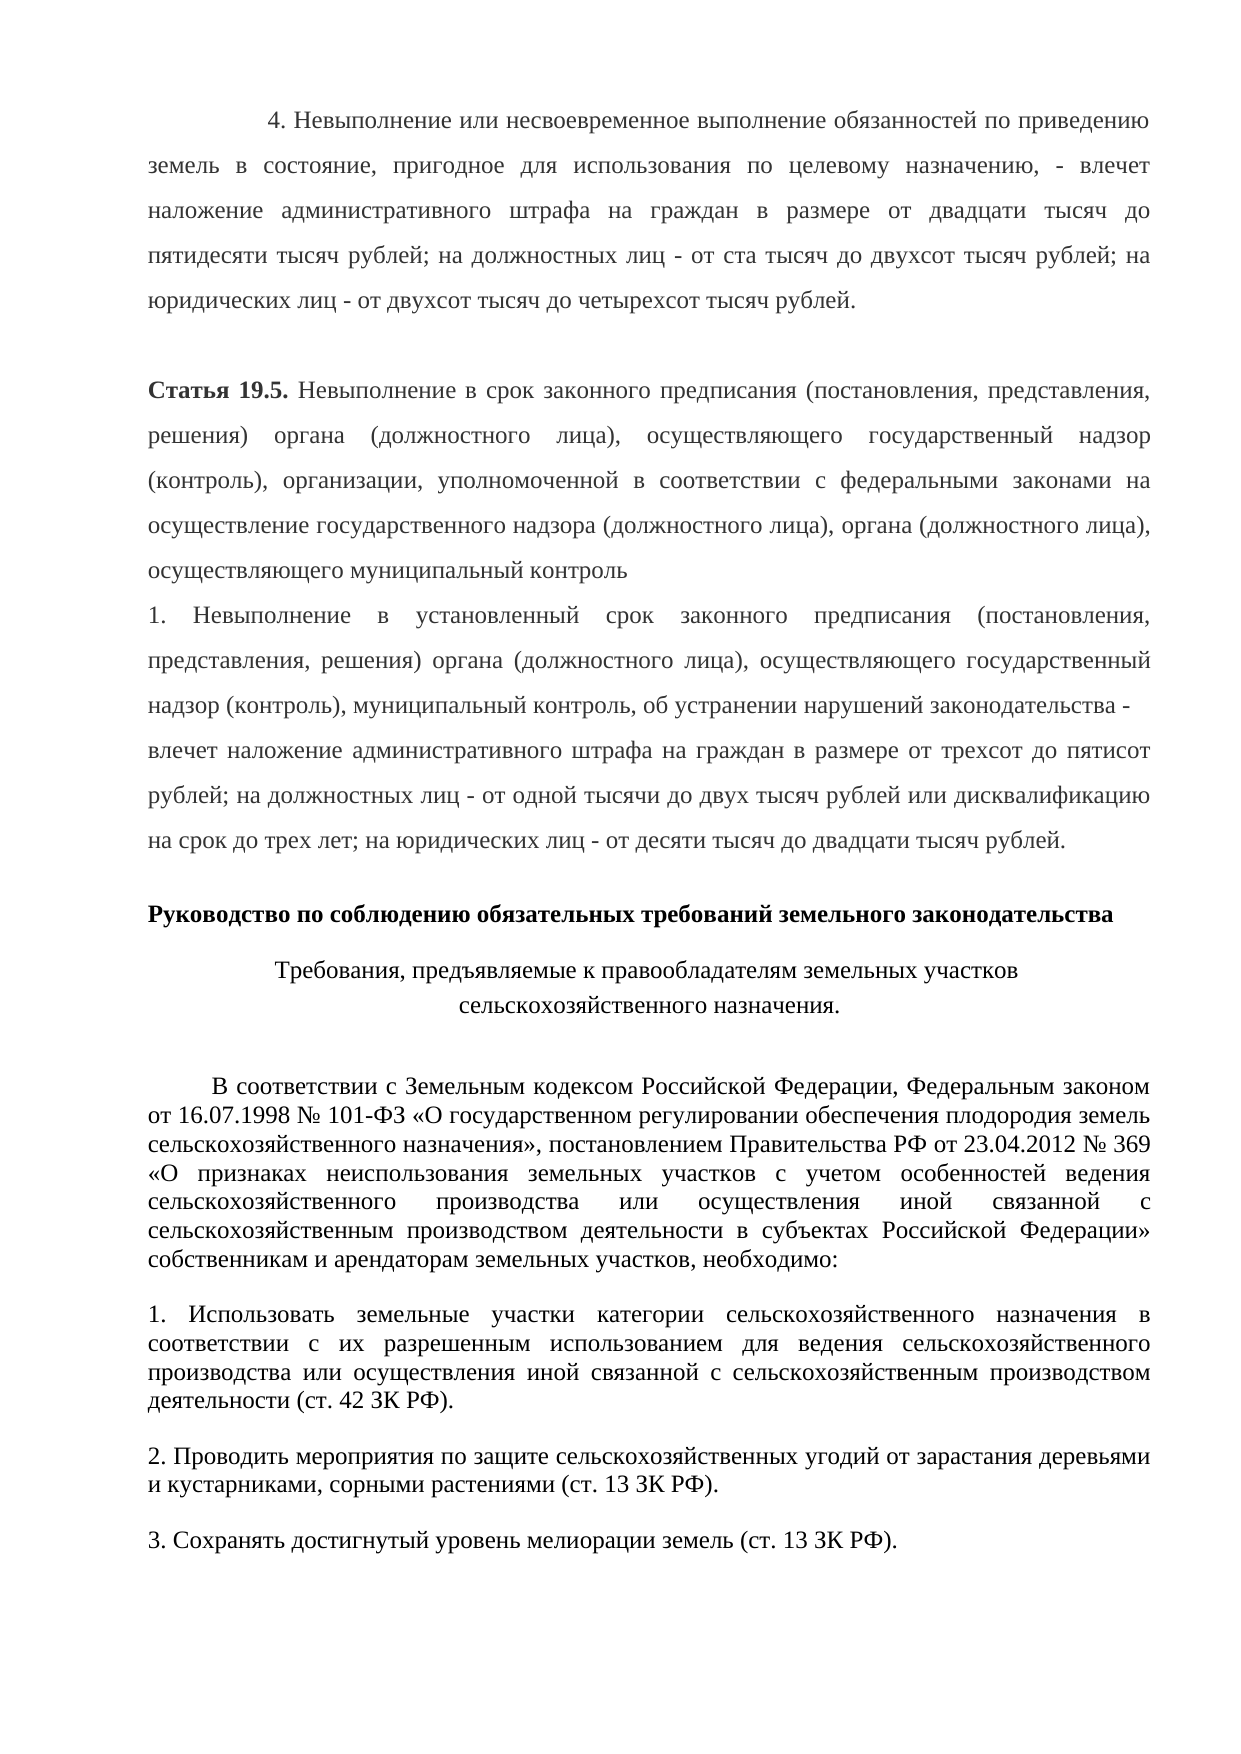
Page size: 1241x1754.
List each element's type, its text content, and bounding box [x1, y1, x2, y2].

subtitle Руководство по соблюдению обязательных требований земельного законодательства [148, 899, 1152, 927]
text В соответствии с Земельным кодексом Российской Федерации, Федеральным законом от 16.07.1998 № 101-ФЗ «О государственном регулировании обеспечения плодородия земель сельскохозяйственного назначения», постановлением Правительства РФ от 23.04.2012 № 369 «О признаках неиспользования земельных участков с учетом особенностей ведения сельскохозяйственного производства или осуществления иной связанной с сельскохозяйственным производством деятельности в субъектах Российской Федерации» собственникам и арендаторам земельных участков, необходимо: [148, 1071, 1152, 1273]
text 2. Проводить мероприятия по защите сельскохозяйственных угодий от зарастания деревьями и кустарниками, сорными растениями (ст. 13 ЗК РФ). [148, 1441, 1152, 1498]
text 1. Использовать земельные участки категории сельскохозяйственного назначения в соответствии с их разрешенным использованием для ведения сельскохозяйственного производства или осуществления иной связанной с сельскохозяйственным производством деятельности (ст. 42 ЗК РФ). [148, 1299, 1152, 1414]
subtitle Требования, предъявляемые к правообладателям земельных участков [148, 955, 1152, 983]
text 4. Невыполнение или несвоевременное выполнение обязанностей по приведению земель в состояние, пригодное для использования по целевому назначению, - влечет наложение административного штрафа на граждан в размере от двадцати тысяч до пятидесяти тысяч рублей; на должностных лиц - от ста тысяч до двухсот тысяч рублей; на юридических лиц - от двухсот тысяч до четырехсот тысяч рублей. [148, 89, 1152, 314]
text 3. Сохранять достигнутый уровень мелиорации земель (ст. 13 ЗК РФ). [148, 1525, 1152, 1554]
text влечет наложение административного штрафа на граждан в размере от трехсот до пятисот рублей; на должностных лиц - от одной тысячи до двух тысяч рублей или дисквалификацию на срок до трех лет; на юридических лиц - от десяти тысяч до двадцати тысяч рублей. [148, 719, 1152, 854]
subtitle сельскохозяйственного назначения. [148, 990, 1152, 1019]
text Статья 19.5. Невыполнение в срок законного предписания (постановления, представления, решения) органа (должностного лица), осуществляющего государственный надзор (контроль), организации, уполномоченной в соответствии с федеральными законами на осуществление государственного надзора (должностного лица), органа (должностного лица), осуществляющего муниципальный контроль [148, 359, 1152, 584]
text 1. Невыполнение в установленный срок законного предписания (постановления, представления, решения) органа (должностного лица), осуществляющего государственный надзор (контроль), муниципальный контроль, об устранении нарушений законодательства - [148, 584, 1152, 719]
